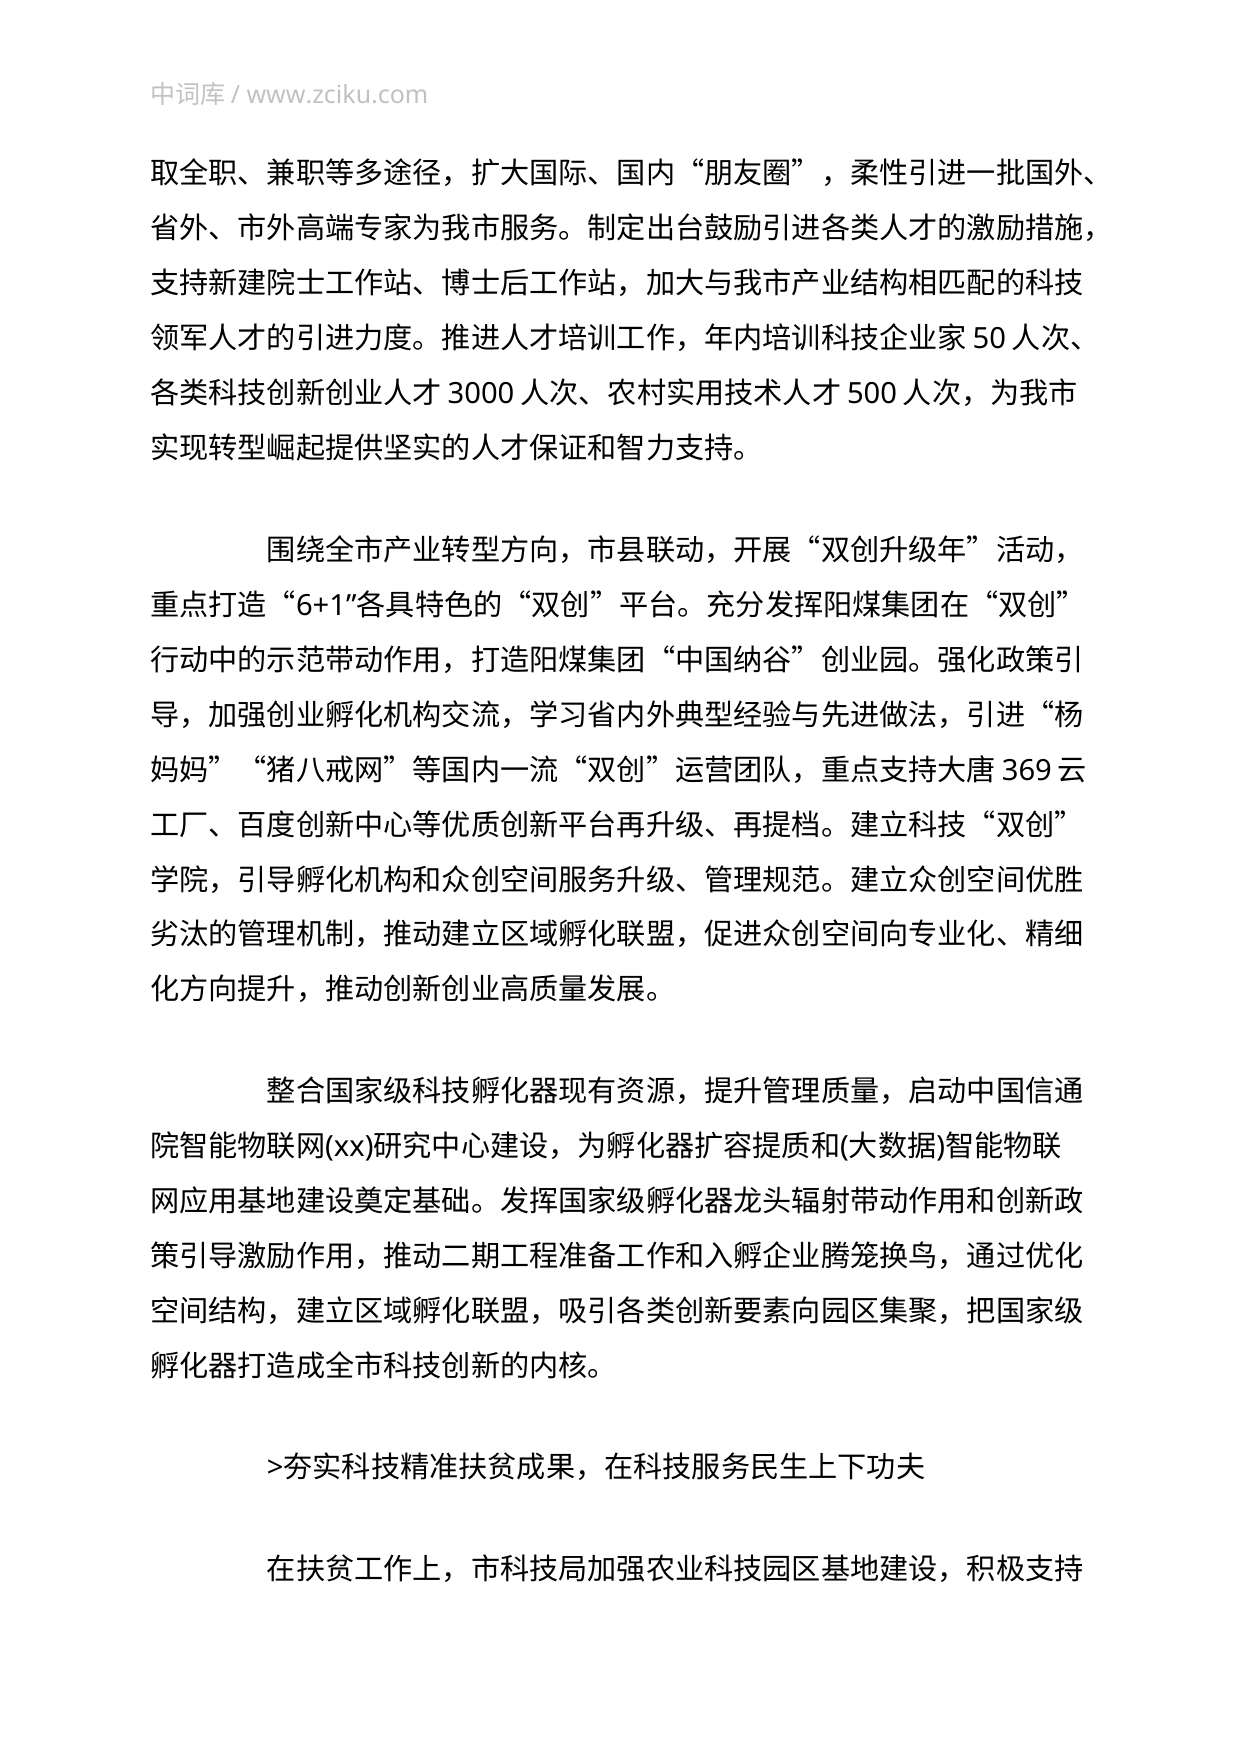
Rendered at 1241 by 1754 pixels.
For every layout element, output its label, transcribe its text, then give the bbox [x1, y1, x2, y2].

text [150, 150, 1090, 467]
text 围绕全市产业转型方向，市县联动，开展“双创升级年”活动，重点打造“6+1”各具特色的“双创”平台。充分发挥阳煤集团在“双创”行动中的示范带动作用，打造阳煤集团“中国纳谷”创业园。强化政策引导，加强创业孵化机构交流，学习省内外典型经验与先进做法，引进“杨妈妈”“猪八戒网”等国内一流“双创”运营团队，重点支持大唐369云工厂、百度创新中心等优质创新平台再升级、再提档。建立科技“双创”学院，引导孵化机构和众创空间服务升级、管理规范。建立众创空间优胜劣汰的管理机制，推动建立区域孵化联盟，促进众创空间向专业化、精细化方向提升，推动创新创业高质量发展。 [150, 526, 1090, 1008]
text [150, 1546, 1090, 1588]
text >夯实科技精准扶贫成果，在科技服务民生上下功夫 [150, 1444, 1090, 1486]
text 整合国家级科技孵化器现有资源，提升管理质量，启动中国信通院智能物联网(xx)研究中心建设，为孵化器扩容提质和(大数据)智能物联网应用基地建设奠定基础。发挥国家级孵化器龙头辐射带动作用和创新政策引导激励作用，推动二期工程准备工作和入孵企业腾笼换鸟，通过优化空间结构，建立区域孵化联盟，吸引各类创新要素向园区集聚，把国家级孵化器打造成全市科技创新的内核。 [150, 1068, 1090, 1384]
